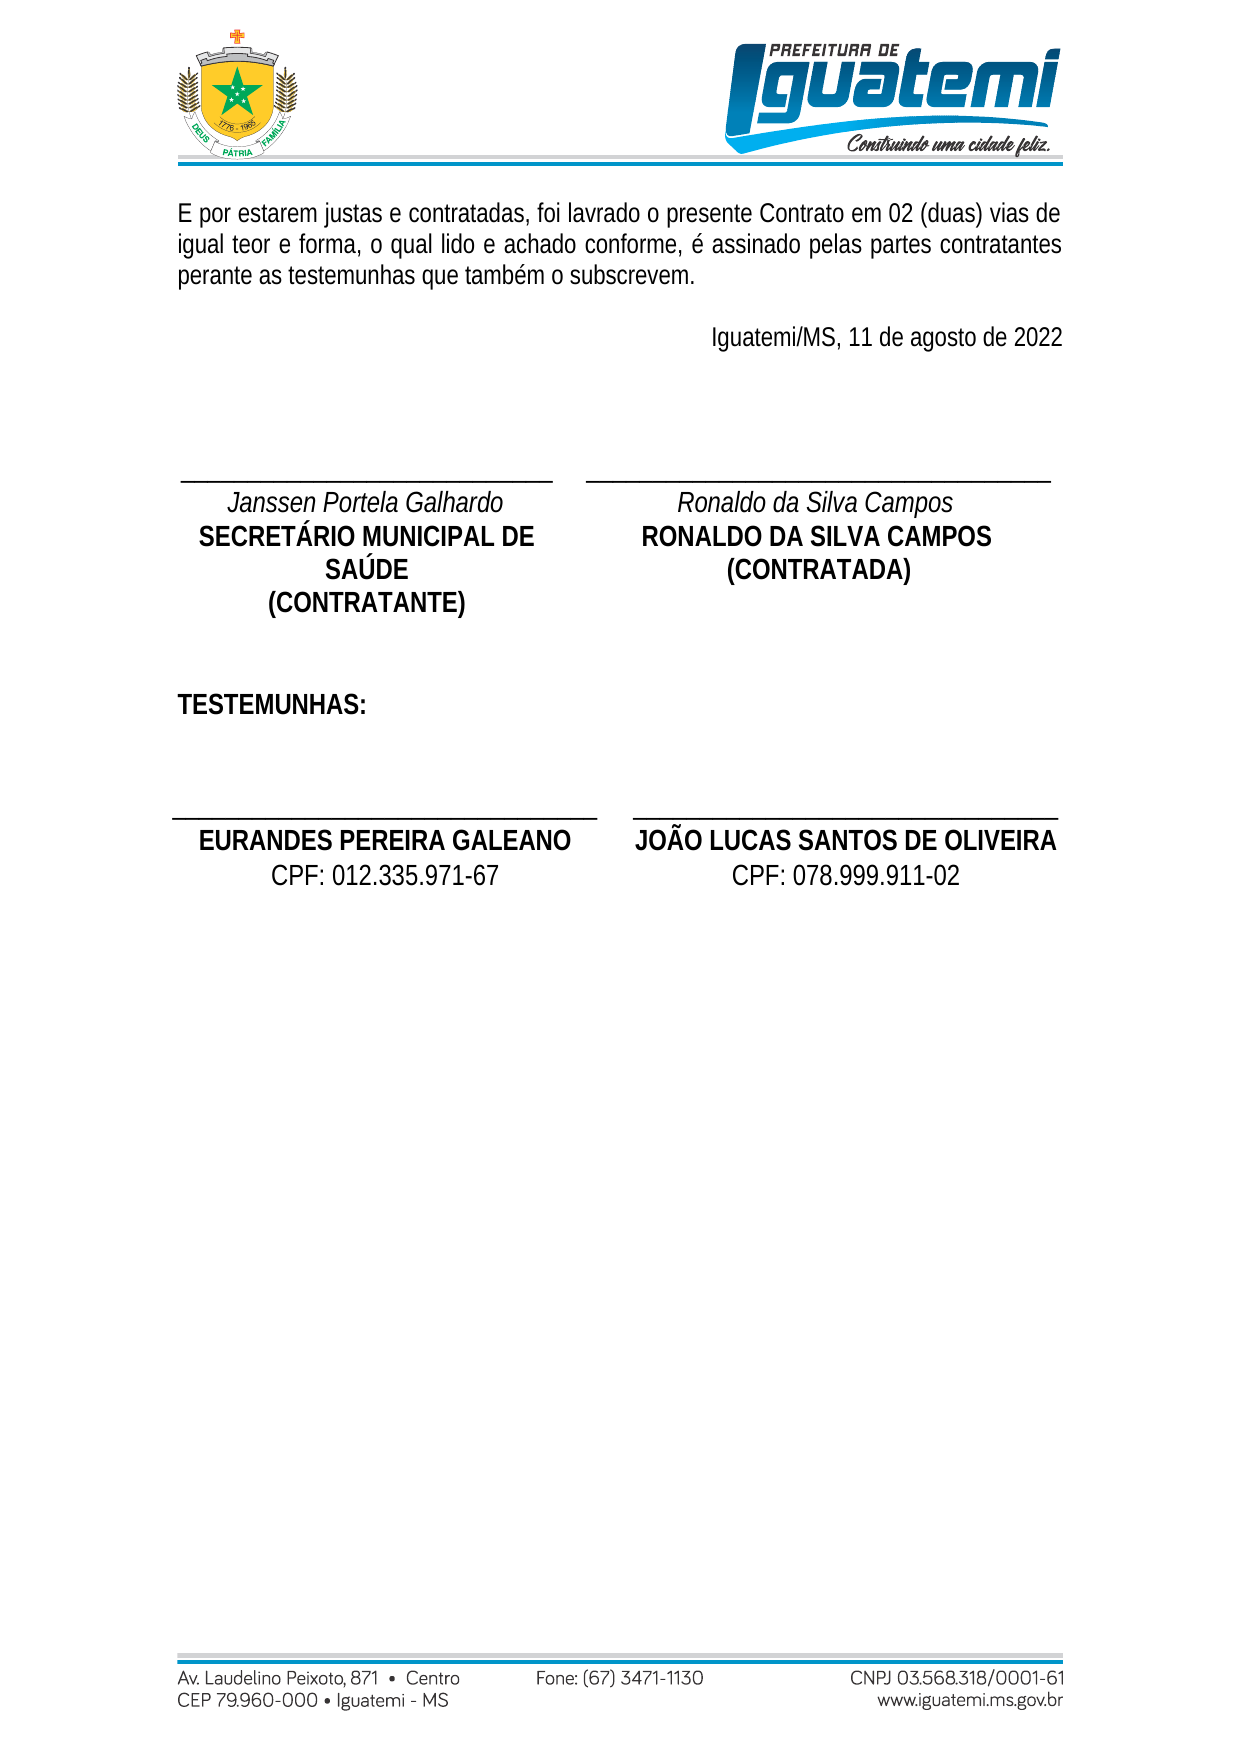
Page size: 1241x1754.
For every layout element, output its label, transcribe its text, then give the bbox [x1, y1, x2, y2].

table_header ___________________________________ Ronaldo da Silva Campos RONALDO DA SILVA CAMPOS (CONTRATADA) [575, 450, 1063, 620]
text TESTEMUNHAS: [177, 687, 1063, 721]
text E por estarem justas e contratadas, foi lavrado o presente Contrato em 02 (duas) vias de igual teor e forma, o qual lido e achado conforme, é assinado pelas partes contratantes perante as testemunhas que também o subscrevem. [177, 197, 1063, 290]
table_header ________________________________ JOÃO LUCAS SANTOS DE OLIVEIRA CPF: 078.999.911-02 [611, 788, 1081, 892]
text Iguatemi/MS, 11 de agosto de 2022 [177, 321, 1063, 352]
table_header ________________________________ EURANDES PEREIRA GALEANO CPF: 012.335.971-67 [159, 788, 611, 892]
table_header ____________________________ Janssen Portela Galhardo SECRETÁRIO MUNICIPAL DE SAÚDE (CONTRATANTE) [159, 450, 575, 620]
